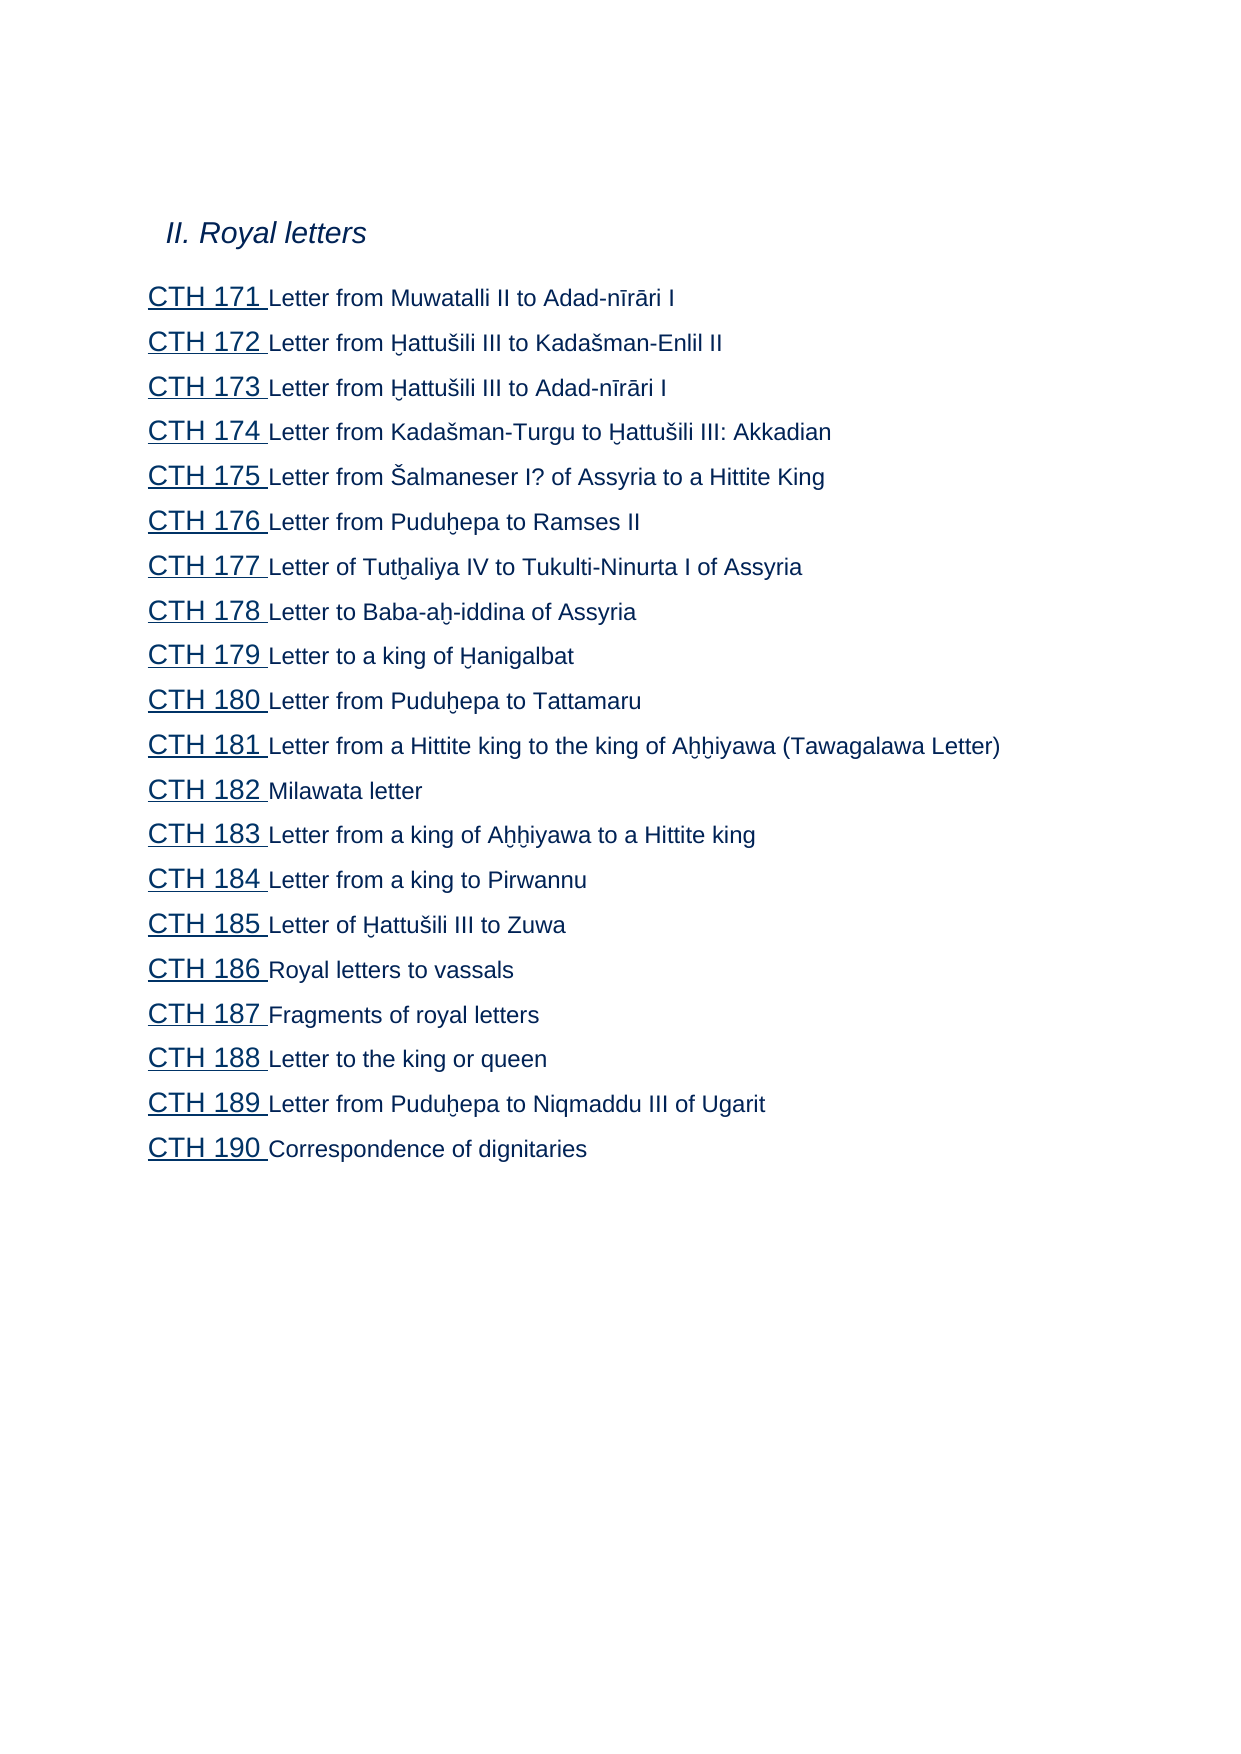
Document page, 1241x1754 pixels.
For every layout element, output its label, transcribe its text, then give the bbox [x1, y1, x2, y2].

text CTH 175 Letter from Šalmaneser I? of Assyria to a Hittite King [148, 459, 1093, 491]
text CTH 185 Letter of Ḫattušili III to Zuwa [148, 907, 1093, 939]
text CTH 180 Letter from Puduḫepa to Tattamaru [148, 683, 1093, 715]
text CTH 186 Royal letters to vassals [148, 952, 1093, 984]
text CTH 189 Letter from Puduḫepa to Niqmaddu III of Ugarit [148, 1086, 1093, 1118]
text CTH 177 Letter of Tutḫaliya IV to Tukulti-Ninurta I of Assyria [148, 549, 1093, 581]
text CTH 174 Letter from Kadašman-Turgu to Ḫattušili III: Akkadian [148, 414, 1093, 447]
text CTH 183 Letter from a king of Aḫḫiyawa to a Hittite king [148, 817, 1093, 850]
text CTH 173 Letter from Ḫattušili III to Adad-nīrāri I [148, 369, 1093, 402]
text CTH 182 Milawata letter [148, 773, 1093, 805]
text CTH 172 Letter from Ḫattušili III to Kadašman-Enlil II [148, 325, 1093, 357]
text CTH 176 Letter from Puduḫepa to Ramses II [148, 504, 1093, 536]
text CTH 184 Letter from a king to Pirwannu [148, 862, 1093, 894]
text CTH 171 Letter from Muwatalli II to Adad-nīrāri I [148, 280, 1093, 312]
text CTH 190 Correspondence of dignitaries [148, 1131, 1093, 1163]
text CTH 187 Fragments of royal letters [148, 997, 1093, 1029]
text CTH 179 Letter to a king of Ḫanigalbat [148, 638, 1093, 671]
text CTH 178 Letter to Baba-aḫ-iddina of Assyria [148, 593, 1093, 626]
text CTH 181 Letter from a Hittite king to the king of Aḫḫiyawa (Tawagalawa Letter) [148, 728, 1093, 760]
text CTH 188 Letter to the king or queen [148, 1041, 1093, 1074]
text II. Royal letters [165, 216, 1093, 250]
